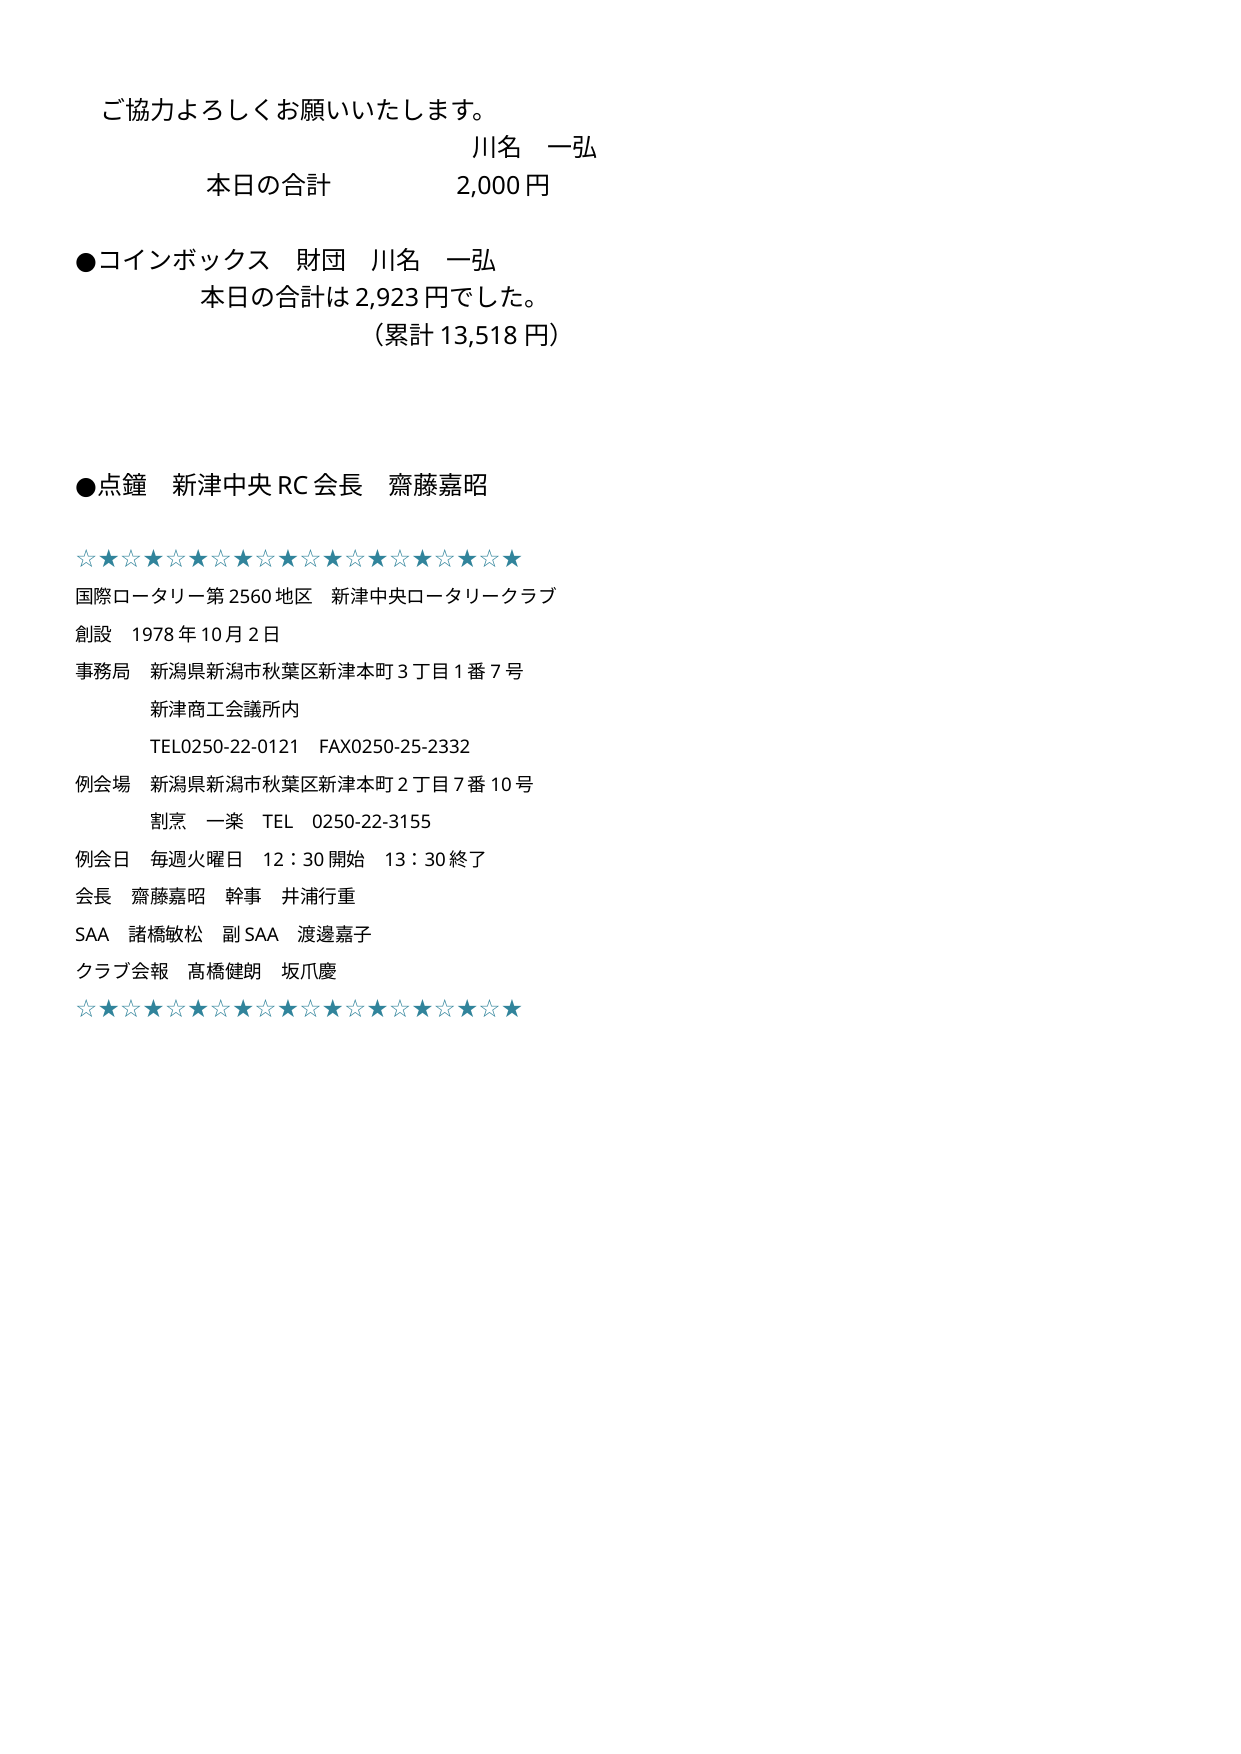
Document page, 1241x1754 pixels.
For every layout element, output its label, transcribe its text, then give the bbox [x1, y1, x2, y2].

text 例会場 新潟県新潟市秋葉区新津本町2丁目7番10号 [75, 764, 598, 802]
text 川名 一弘 [97, 127, 598, 164]
text ●点鐘 新津中央RC会長 齋藤嘉昭 [75, 464, 598, 502]
text （累計13,518 円） [359, 314, 598, 352]
text 本日の合計は2,923円でした。 [75, 277, 598, 314]
text 割烹 一楽 TEL 0250-22-3155 [75, 802, 598, 839]
text 事務局 新潟県新潟市秋葉区新津本町3丁目1番7号 [75, 652, 598, 689]
text ☆★☆★☆★☆★☆★☆★☆★☆★☆★☆★ [75, 989, 598, 1027]
text SAA 諸橋敏松 副SAA 渡邊嘉子 [75, 914, 598, 952]
text クラブ会報 髙橋健朗 坂爪慶 [75, 952, 598, 989]
text ☆★☆★☆★☆★☆★☆★☆★☆★☆★☆★ [75, 539, 598, 577]
text ●コインボックス 財団 川名 一弘 [75, 239, 598, 277]
text ◇本日財団BOXを回させていただきます。米山委員長小川さんの御好意に感謝いたします。ご協力よろしくお願いいたします。 [75, 89, 598, 127]
text 新津商工会議所内 [75, 689, 598, 727]
text 創設 1978年10月2日 [75, 614, 598, 652]
text 例会日 毎週火曜日 12：30開始 13：30終了 [75, 839, 598, 877]
text 国際ロータリー第2560地区 新津中央ロータリークラブ [75, 577, 598, 614]
text 会長 齋藤嘉昭 幹事 井浦行重 [75, 877, 598, 914]
text 本日の合計 2,000円 [206, 164, 598, 202]
text TEL0250-22-0121 FAX0250-25-2332 [75, 727, 598, 764]
